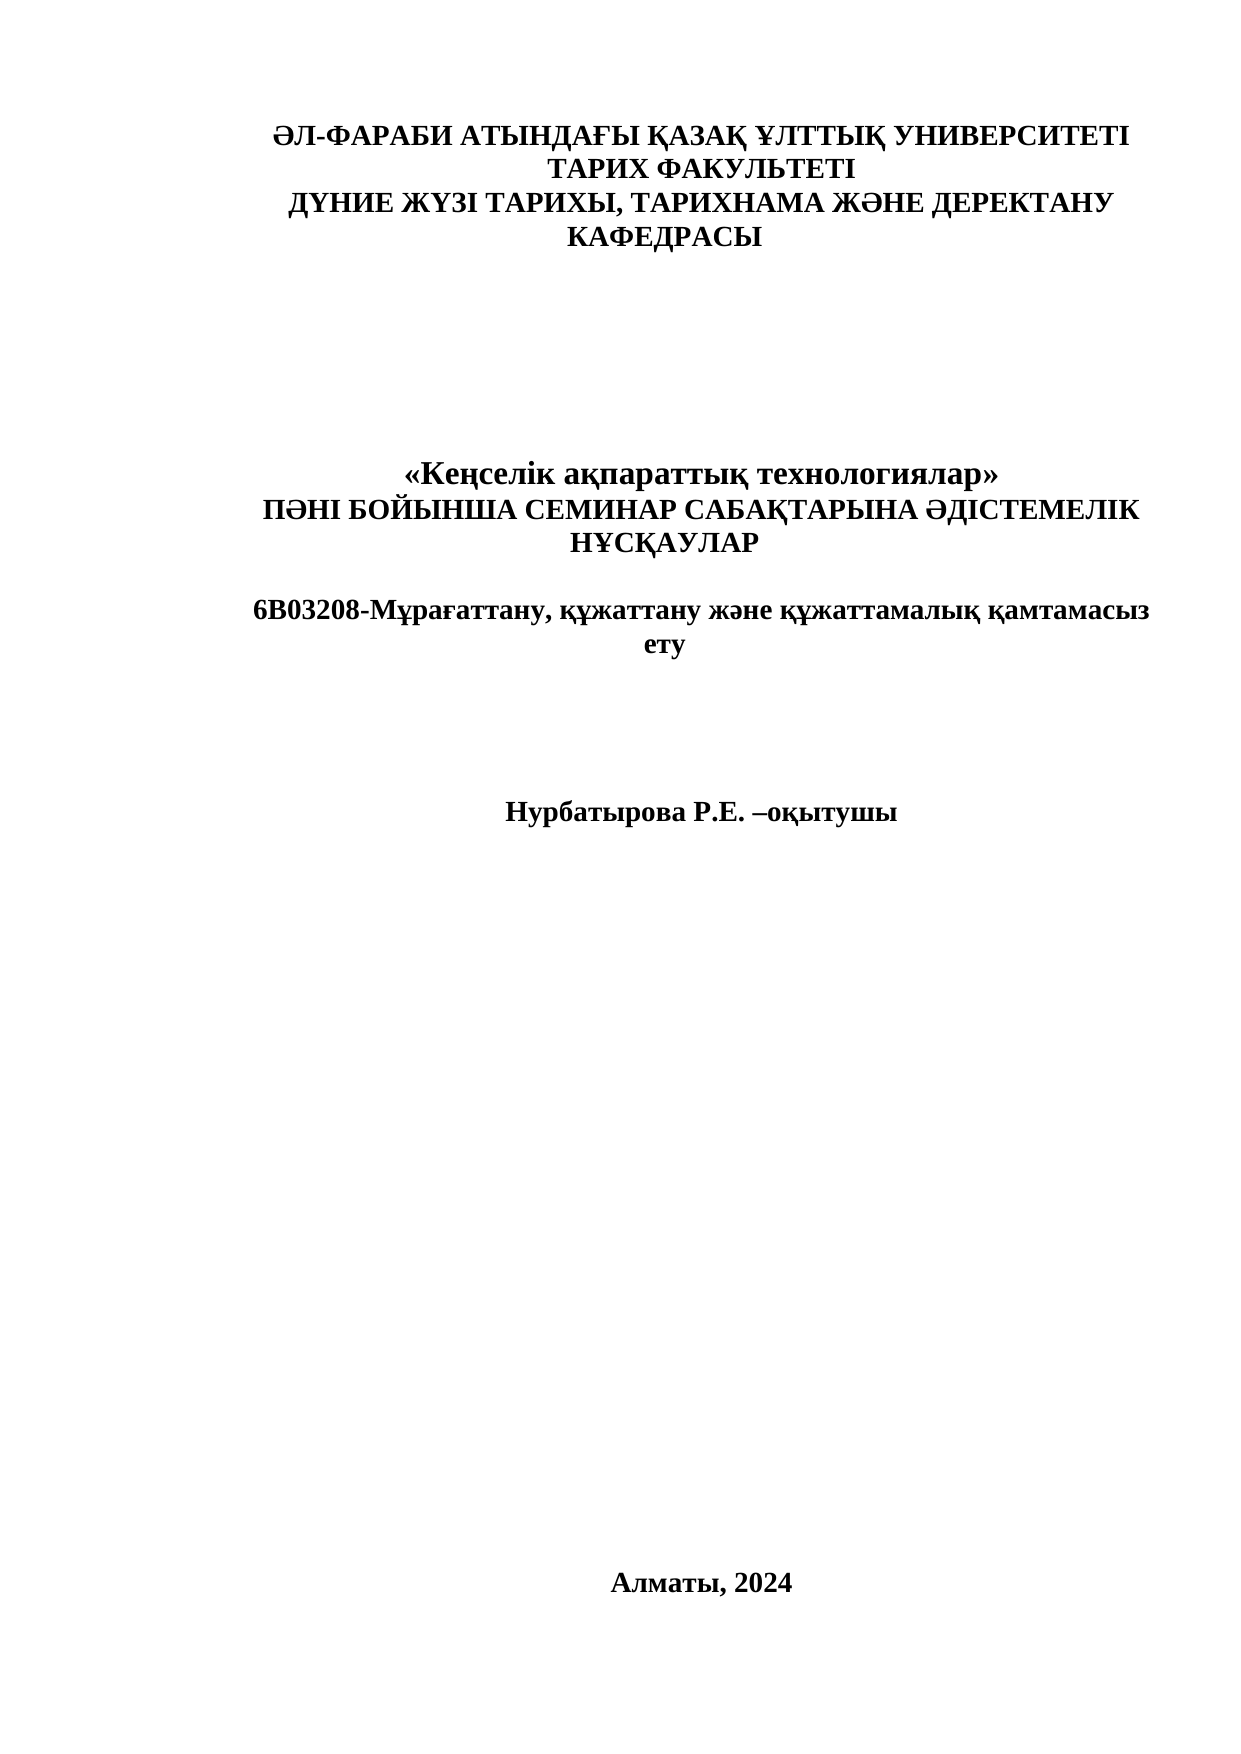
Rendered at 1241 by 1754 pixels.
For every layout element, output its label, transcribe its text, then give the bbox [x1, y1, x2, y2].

text Нурбатырова Р.Е. –оқытушы [177, 794, 1152, 827]
text ДҮНИЕ ЖҮЗІ ТАРИХЫ, ТАРИХНАМА ЖӘНЕ ДЕРЕКТАНУ КАФЕДРАСЫ [177, 185, 1152, 252]
text ӘЛ-ФАРАБИ АТЫНДАҒЫ ҚАЗАҚ ҰЛТТЫҚ УНИВЕРСИТЕТІ [177, 118, 1152, 152]
text ПӘНІ БОЙЫНША СЕМИНАР САБАҚТАРЫНА ӘДІСТЕМЕЛІК НҰСҚАУЛАР [177, 492, 1152, 559]
text 6B03208-Мұрағаттану, құжаттану және құжаттамалық қамтамасыз ету [177, 592, 1152, 659]
text Алматы, 2024 [177, 1565, 1152, 1599]
text «Кеңселік ақпараттық технологиялар» [177, 453, 1152, 492]
text ТАРИХ ФАКУЛЬТЕТІ [177, 152, 1152, 185]
